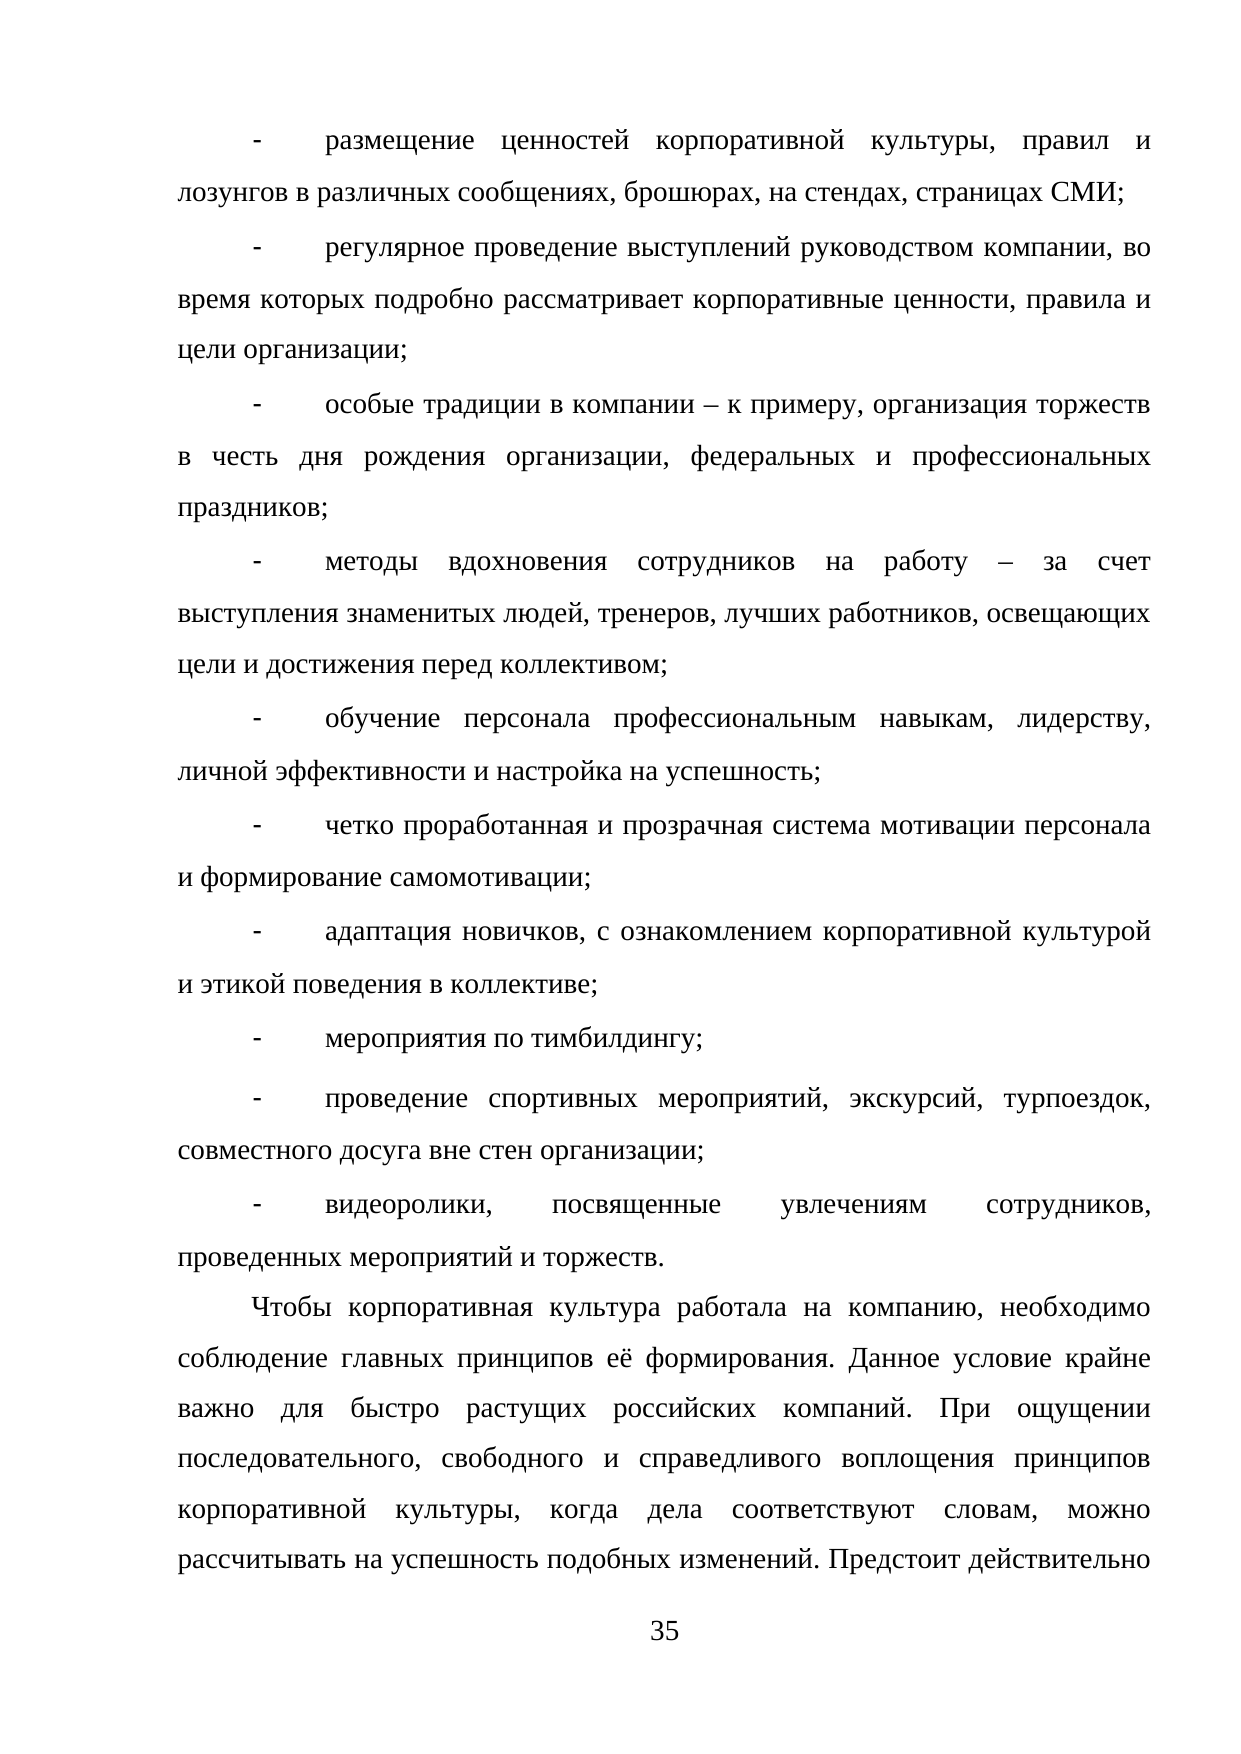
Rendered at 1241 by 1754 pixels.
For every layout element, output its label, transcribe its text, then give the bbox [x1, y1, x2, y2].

list обучение персонала профессиональным навыкам, лидерству, личной эффективности и настройка на успешность; [177, 696, 1152, 786]
list особые традиции в компании – к примеру, организация торжеств в честь дня рождения организации, федеральных и профессиональных праздников; [177, 382, 1152, 522]
list методы вдохновения сотрудников на работу – за счет выступления знаменитых людей, тренеров, лучших работников, освещающих цели и достижения перед коллективом; [177, 539, 1152, 679]
list проведение спортивных мероприятий, экскурсий, турпоездок, совместного досуга вне стен организации; [177, 1076, 1152, 1166]
list адаптация новичков, с ознакомлением корпоративной культурой и этикой поведения в коллективе; [177, 910, 1152, 1000]
list регулярное проведение выступлений руководством компании, во время которых подробно рассматривает корпоративные ценности, правила и цели организации; [177, 225, 1152, 365]
list мероприятия по тимбилдингу; [177, 1016, 1152, 1056]
list видеоролики, посвященные увлечениям сотрудников, проведенных мероприятий и торжеств. [177, 1183, 1152, 1273]
list размещение ценностей корпоративной культуры, правил и лозунгов в различных сообщениях, брошюрах, на стендах, страницах СМИ; [177, 118, 1152, 208]
list четко проработанная и прозрачная система мотивации персонала и формирование самомотивации; [177, 803, 1152, 893]
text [177, 1289, 1152, 1574]
